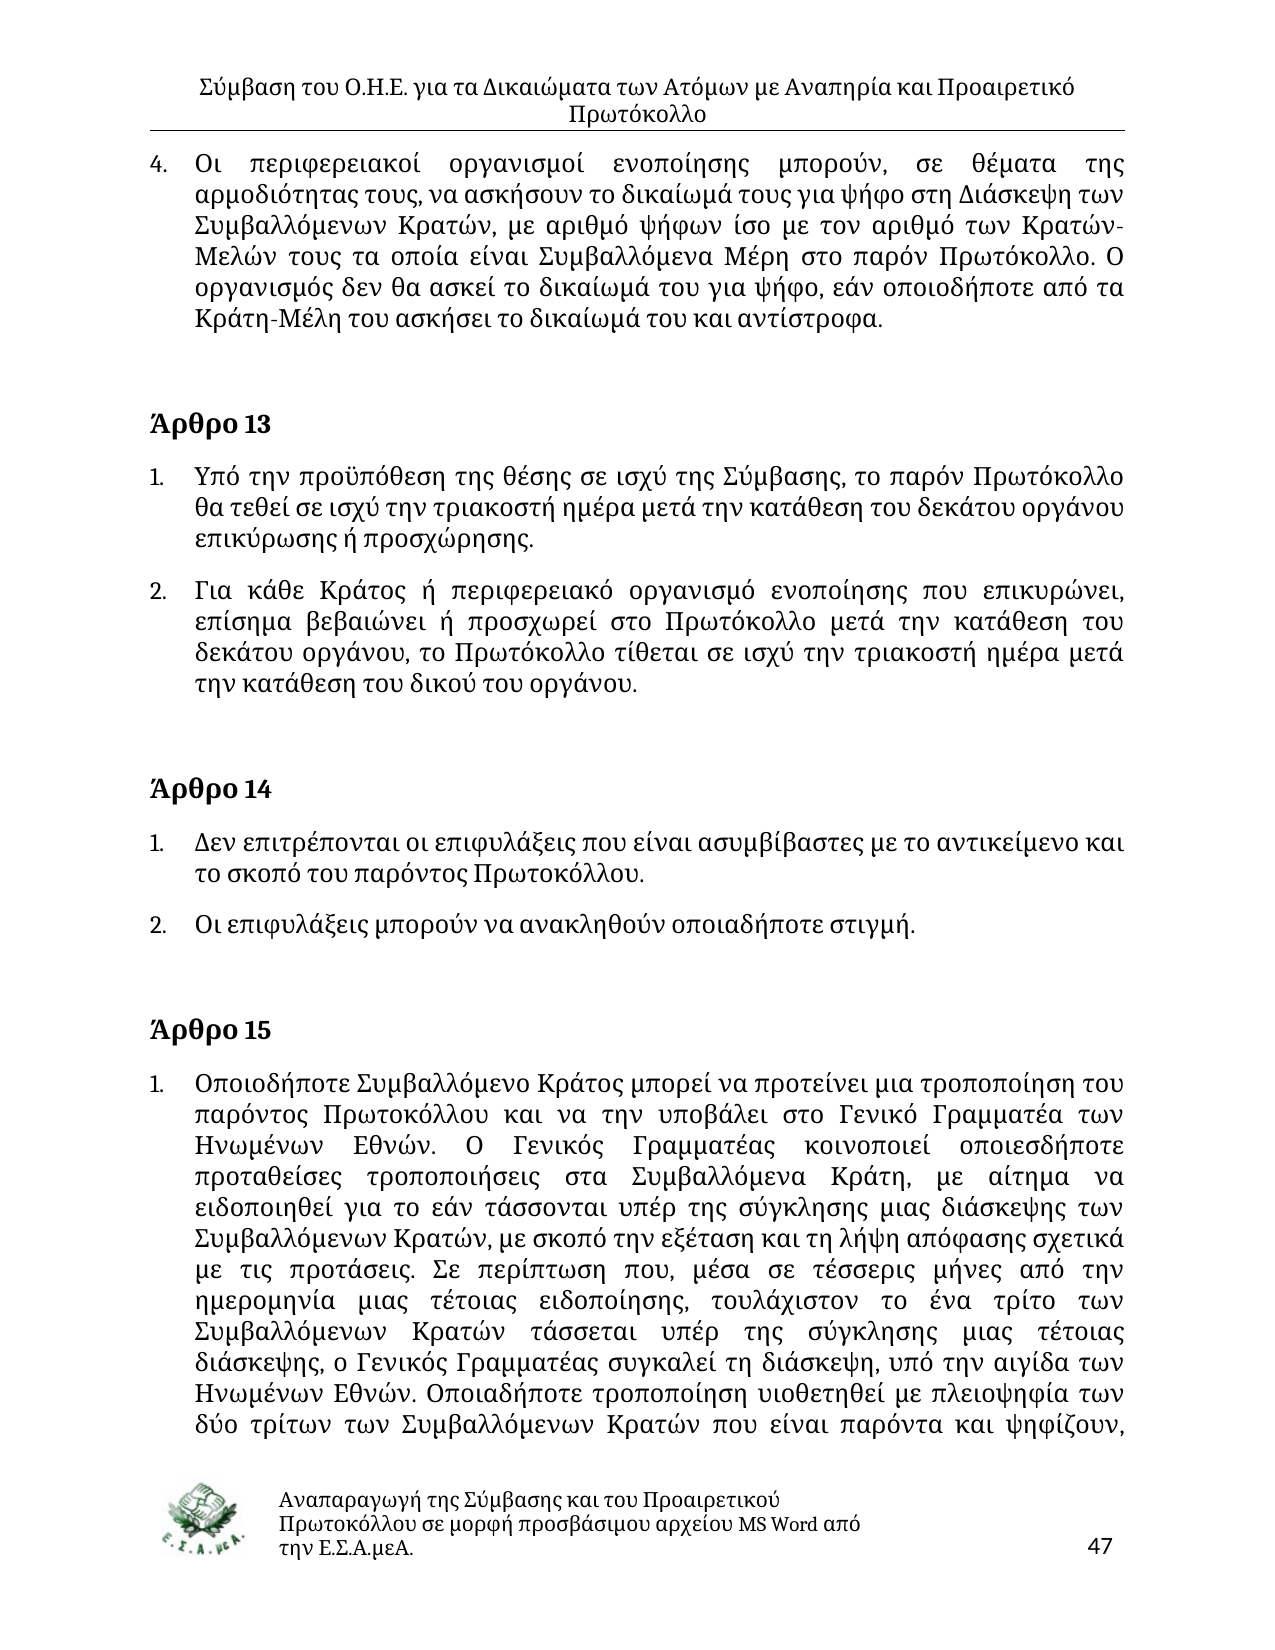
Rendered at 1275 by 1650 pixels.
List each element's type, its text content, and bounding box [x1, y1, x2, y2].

list Υπό την προϋπόθεση της θέσης σε ισχύ της Σύμβασης, το παρόν Πρωτόκολλο θα τεθεί σε ισχύ την τριακοστή ημέρα μετά την κατάθεση του δεκάτου οργάνου επικύρωσης ή προσχώρησης. [150, 463, 1125, 554]
list Οι επιφυλάξεις μπορούν να ανακληθούν οποιαδήποτε στιγμή. [150, 911, 1125, 940]
list Δεν επιτρέπονται οι επιφυλάξεις που είναι ασυμβίβαστες με το αντικείμενο και το σκοπό του παρόντος Πρωτοκόλλου. [150, 828, 1125, 888]
subtitle Άρθρο 15 [150, 1015, 1125, 1046]
list Για κάθε Κράτος ή περιφερειακό οργανισμό ενοποίησης που επικυρώνει, επίσημα βεβαιώνει ή προσχωρεί στο Πρωτόκολλο μετά την κατάθεση του δεκάτου οργάνου, το Πρωτόκολλο τίθεται σε ισχύ την τριακοστή ημέρα μετά την κατάθεση του δικού του οργάνου. [150, 577, 1125, 699]
list Οι περιφερειακοί οργανισμοί ενοποίησης μπορούν, σε θέματα της αρμοδιότητας τους, να ασκήσουν το δικαίωμά τους για ψήφο στη Διάσκεψη των Συμβαλλόμενων Κρατών, με αριθμό ψήφων ίσο με τον αριθμό των Κρατών-Μελών τους τα οποία είναι Συμβαλλόμενα Μέρη στο παρόν Πρωτόκολλο. Ο οργανισμός δεν θα ασκεί το δικαίωμά του για ψήφο, εάν οποιοδήποτε από τα Κράτη-Μέλη του ασκήσει το δικαίωμά του και αντίστροφα. [150, 150, 1125, 334]
subtitle Άρθρο 14 [150, 774, 1125, 805]
picture [161, 1475, 247, 1561]
subtitle Άρθρο 13 [150, 409, 1125, 440]
